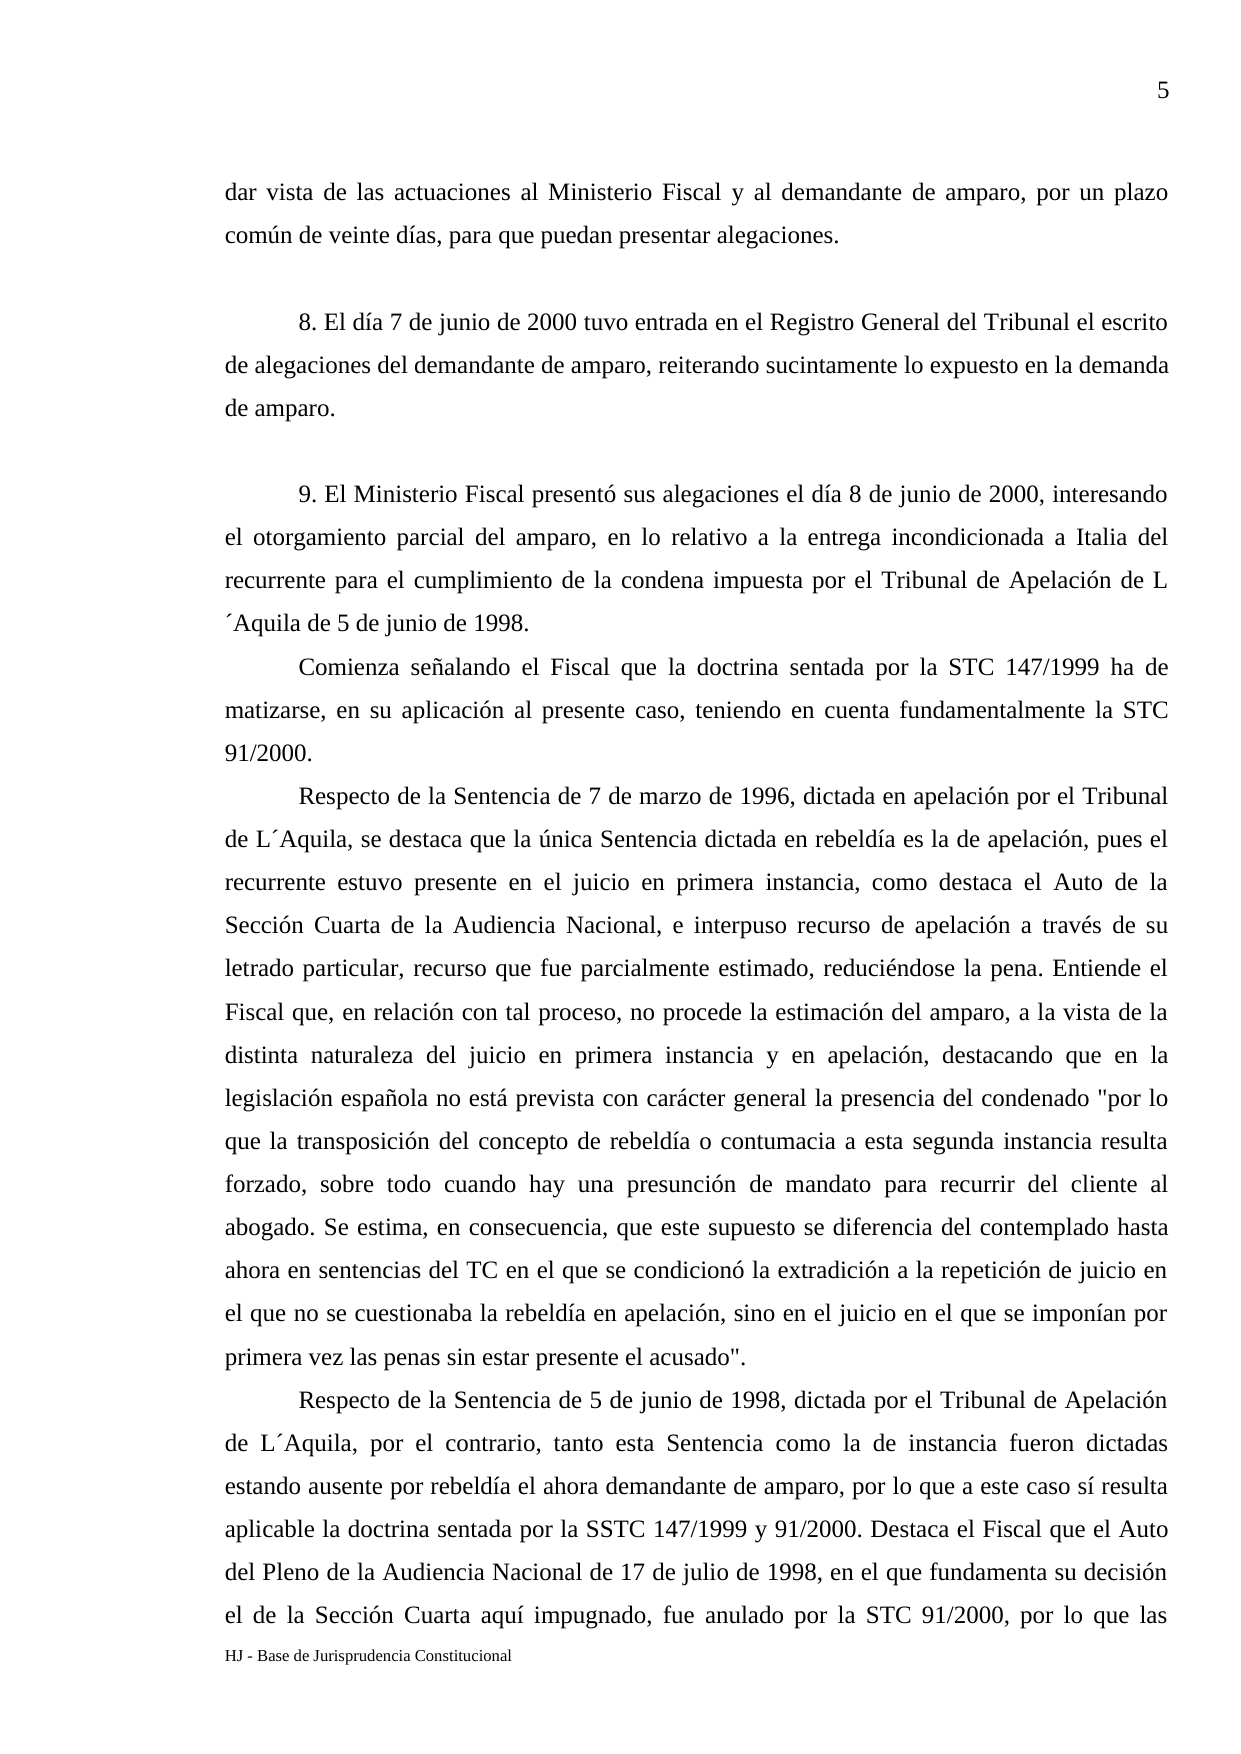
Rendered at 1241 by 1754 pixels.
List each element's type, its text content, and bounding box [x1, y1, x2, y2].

text Respecto de la Sentencia de 7 de marzo de 1996, dictada en apelación por el Tribunal de L´Aquila, se destaca que la única Sentencia dictada en rebeldía es la de apelación, pues el recurrente estuvo presente en el juicio en primera instancia, como destaca el Auto de la Sección Cuarta de la Audiencia Nacional, e interpuso recurso de apelación a través de su letrado particular, recurso que fue parcialmente estimado, reduciéndose la pena. Entiende el Fiscal que, en relación con tal proceso, no procede la estimación del amparo, a la vista de la distinta naturaleza del juicio en primera instancia y en apelación, destacando que en la legislación española no está prevista con carácter general la presencia del condenado "por lo que la transposición del concepto de rebeldía o contumacia a esta segunda instancia resulta forzado, sobre todo cuando hay una presunción de mandato para recurrir del cliente al abogado. Se estima, en consecuencia, que este supuesto se diferencia del contemplado hasta ahora en sentencias del TC en el que se condicionó la extradición a la repetición de juicio en el que no se cuestionaba la rebeldía en apelación, sino en el juicio en el que se imponían por primera vez las penas sin estar presente el acusado". [224, 781, 1169, 1370]
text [224, 177, 1169, 249]
text Comienza señalando el Fiscal que la doctrina sentada por la STC 147/1999 ha de matizarse, en su aplicación al presente caso, teniendo en cuenta fundamentalmente la STC 91/2000. [224, 652, 1169, 767]
text 8. El día 7 de junio de 2000 tuvo entrada en el Registro General del Tribunal el escrito de alegaciones del demandante de amparo, reiterando sucintamente lo expuesto en la demanda de amparo. [224, 307, 1169, 422]
text 9. El Ministerio Fiscal presentó sus alegaciones el día 8 de junio de 2000, interesando el otorgamiento parcial del amparo, en lo relativo a la entrega incondicionada a Italia del recurrente para el cumplimiento de la condena impuesta por el Tribunal de Apelación de L´Aquila de 5 de junio de 1998. [224, 479, 1169, 637]
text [224, 1385, 1169, 1629]
